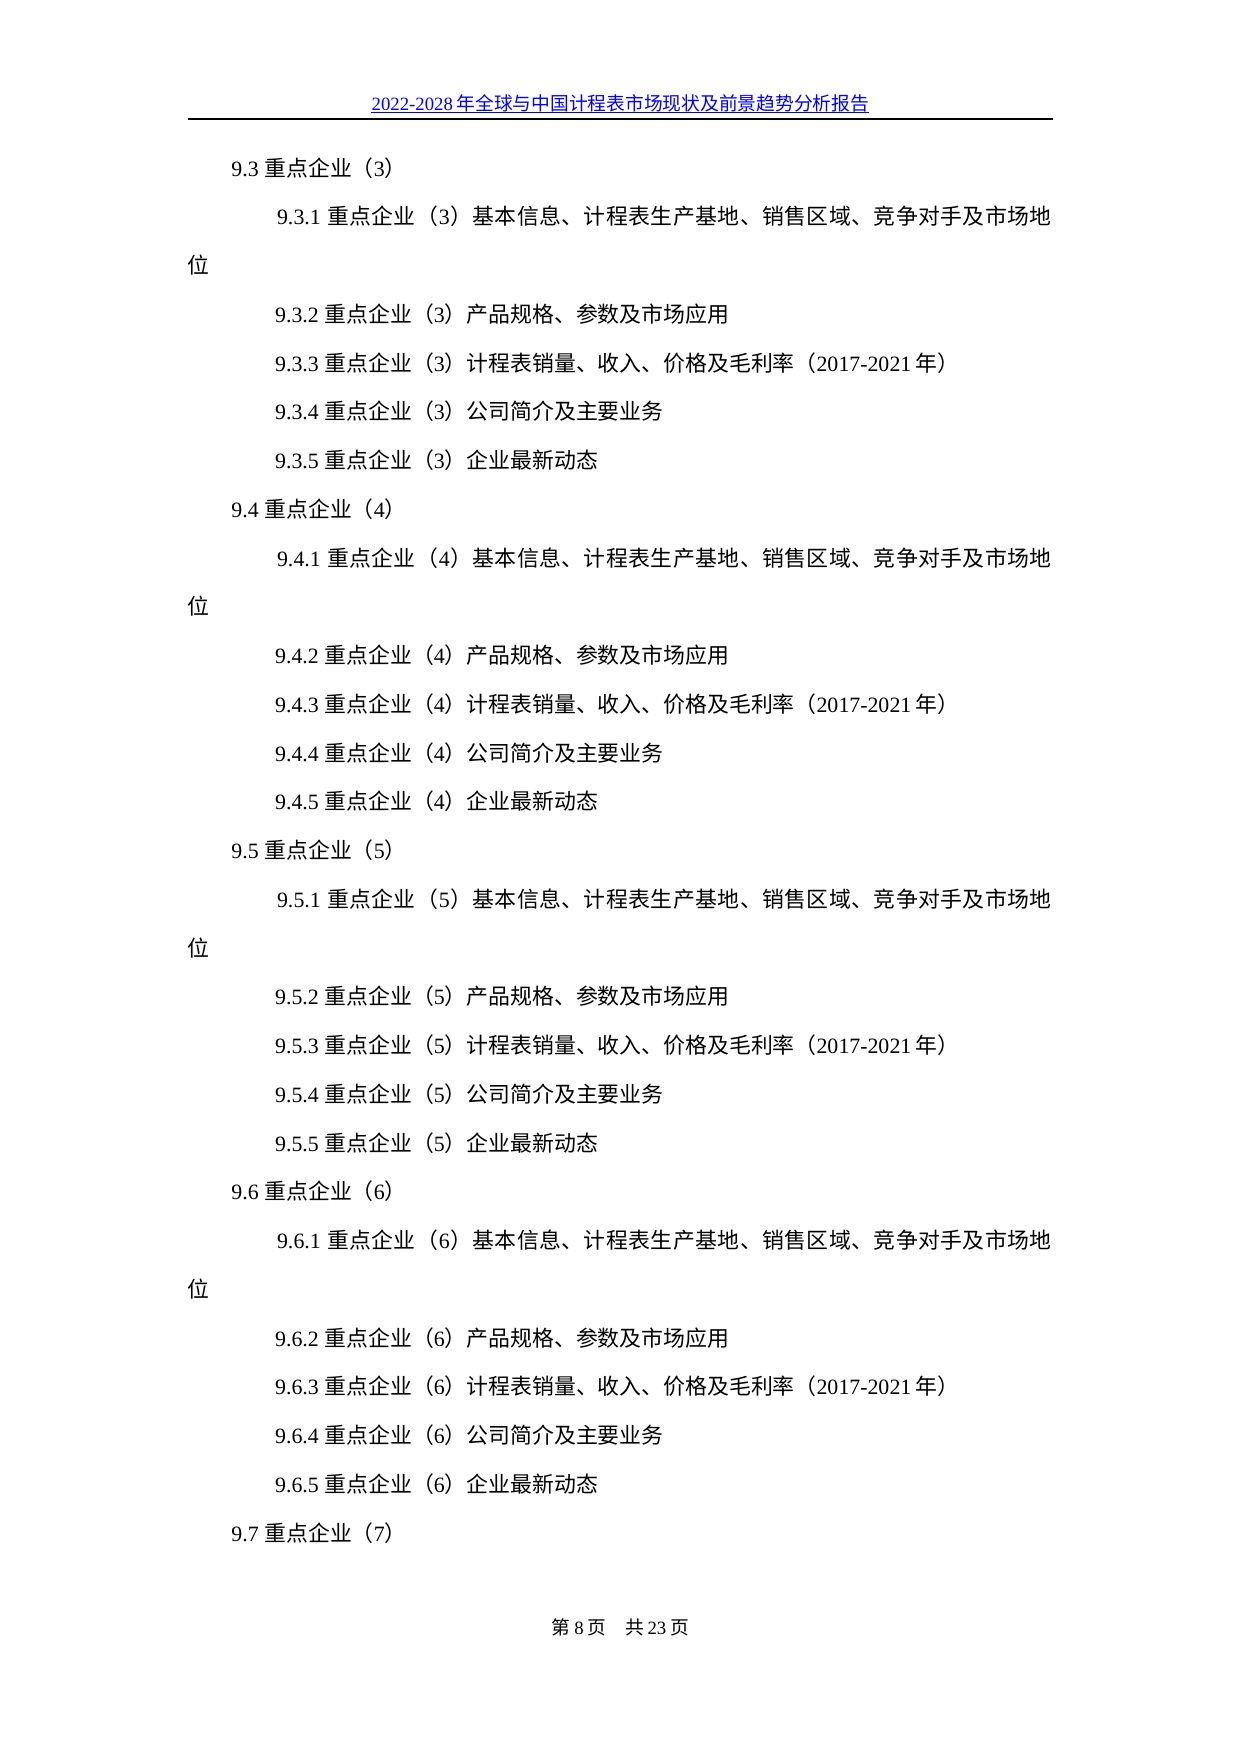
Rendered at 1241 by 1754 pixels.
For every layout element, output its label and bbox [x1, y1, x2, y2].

text [187, 150, 1053, 1548]
